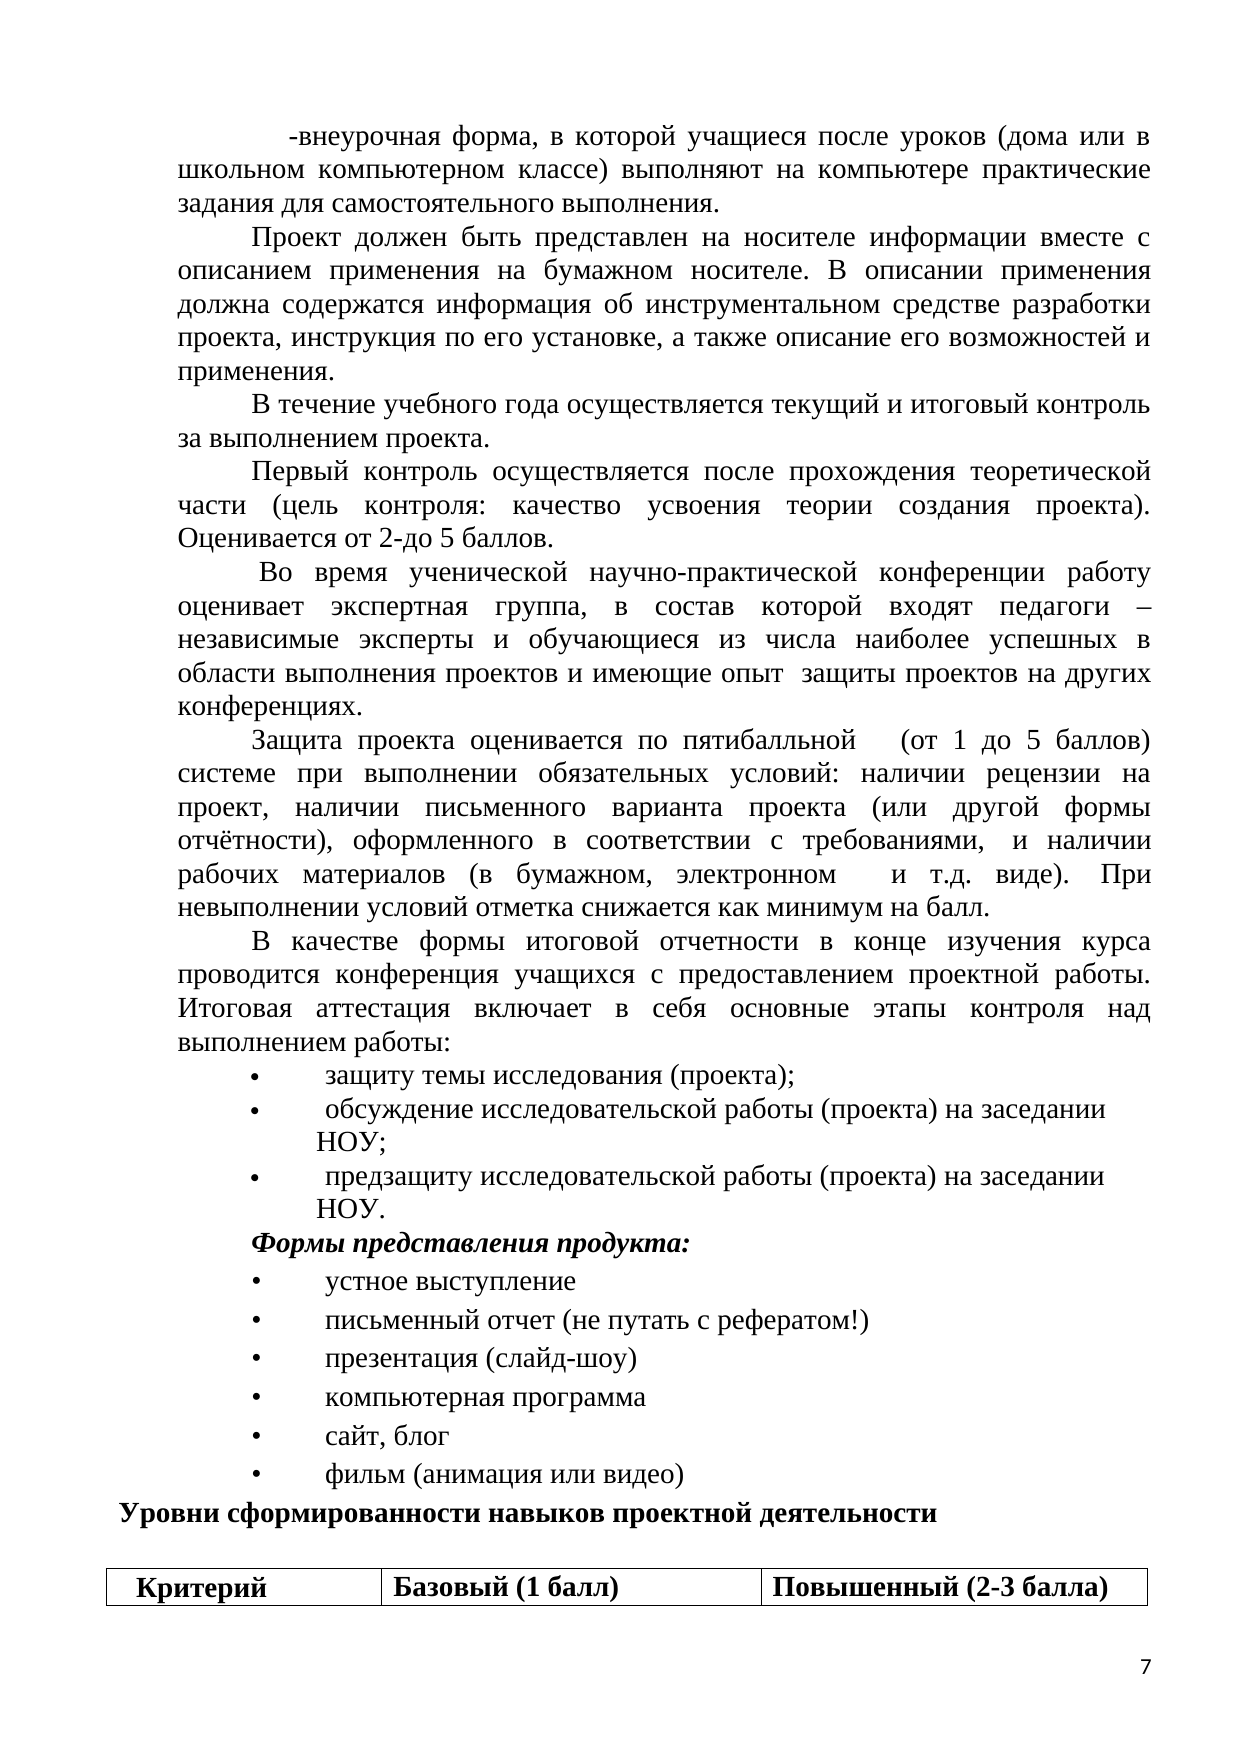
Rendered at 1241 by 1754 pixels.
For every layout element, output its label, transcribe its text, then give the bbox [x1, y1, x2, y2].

table_header Базовый (1 балл) [382, 1569, 761, 1605]
text -внеурочная форма, в которой учащиеся после уроков (дома или в школьном компьютерном классе) выполняют на компьютере практические задания для самостоятельного выполнения. [177, 118, 1152, 219]
text • письменный отчет (не путать с рефератом!) [177, 1302, 1152, 1336]
text Проект должен быть представлен на носителе информации вместе с описанием применения на бумажном носителе. В описании применения должна содержатся информация об инструментальном средстве разработки проекта, инструкция по его установке, а также описание его возможностей и применения. [177, 219, 1152, 386]
text Первый контроль осуществляется после прохождения теоретической части (цель контроля: качество усвоения теории создания проекта). Оценивается от 2-до 5 баллов. [177, 453, 1152, 554]
text • фильм (анимация или видео) [177, 1456, 1152, 1490]
text • устное выступление [177, 1263, 1152, 1297]
list обсуждение исследовательской работы (проекта) на заседании [177, 1091, 1152, 1124]
text В течение учебного года осуществляется текущий и итоговый контроль за выполнением проекта. [177, 386, 1152, 453]
list защиту темы исследования (проекта); [177, 1057, 1152, 1091]
text • компьютерная программа [177, 1379, 1152, 1413]
text Уровни сформированности навыков проектной деятельности [118, 1495, 1152, 1528]
table_header Критерий [107, 1569, 381, 1605]
text Во время ученической научно-практической конференции работу оценивает экспертная группа, в состав которой входят педагоги – независимые эксперты и обучающиеся из числа наиболее успешных в области выполнения проектов и имеющие опыт защиты проектов на других конференциях. [177, 554, 1152, 722]
text НОУ. [177, 1191, 1152, 1225]
text Формы представления продукта: [177, 1225, 1152, 1258]
text В качестве формы итоговой отчетности в конце изучения курса проводится конференция учащихся с предоставлением проектной работы. Итоговая аттестация включает в себя основные этапы контроля над выполнением работы: [177, 923, 1152, 1057]
list предзащиту исследовательской работы (проекта) на заседании [177, 1158, 1152, 1191]
text Защита проекта оценивается по пятибалльной (от 1 до 5 баллов) системе при выполнении обязательных условий: наличии рецензии на проект, наличии письменного варианта проекта (или другой формы отчётности), оформленного в соответствии с требованиями, и наличии рабочих материалов (в бумажном, электронном и т.д. виде). При невыполнении условий отметка снижается как минимум на балл. [177, 722, 1152, 923]
table_header Повышенный (2-3 балла) [762, 1569, 1147, 1605]
text НОУ; [177, 1124, 1152, 1158]
text • сайт, блог [177, 1418, 1152, 1451]
text • презентация (слайд-шоу) [177, 1341, 1152, 1374]
